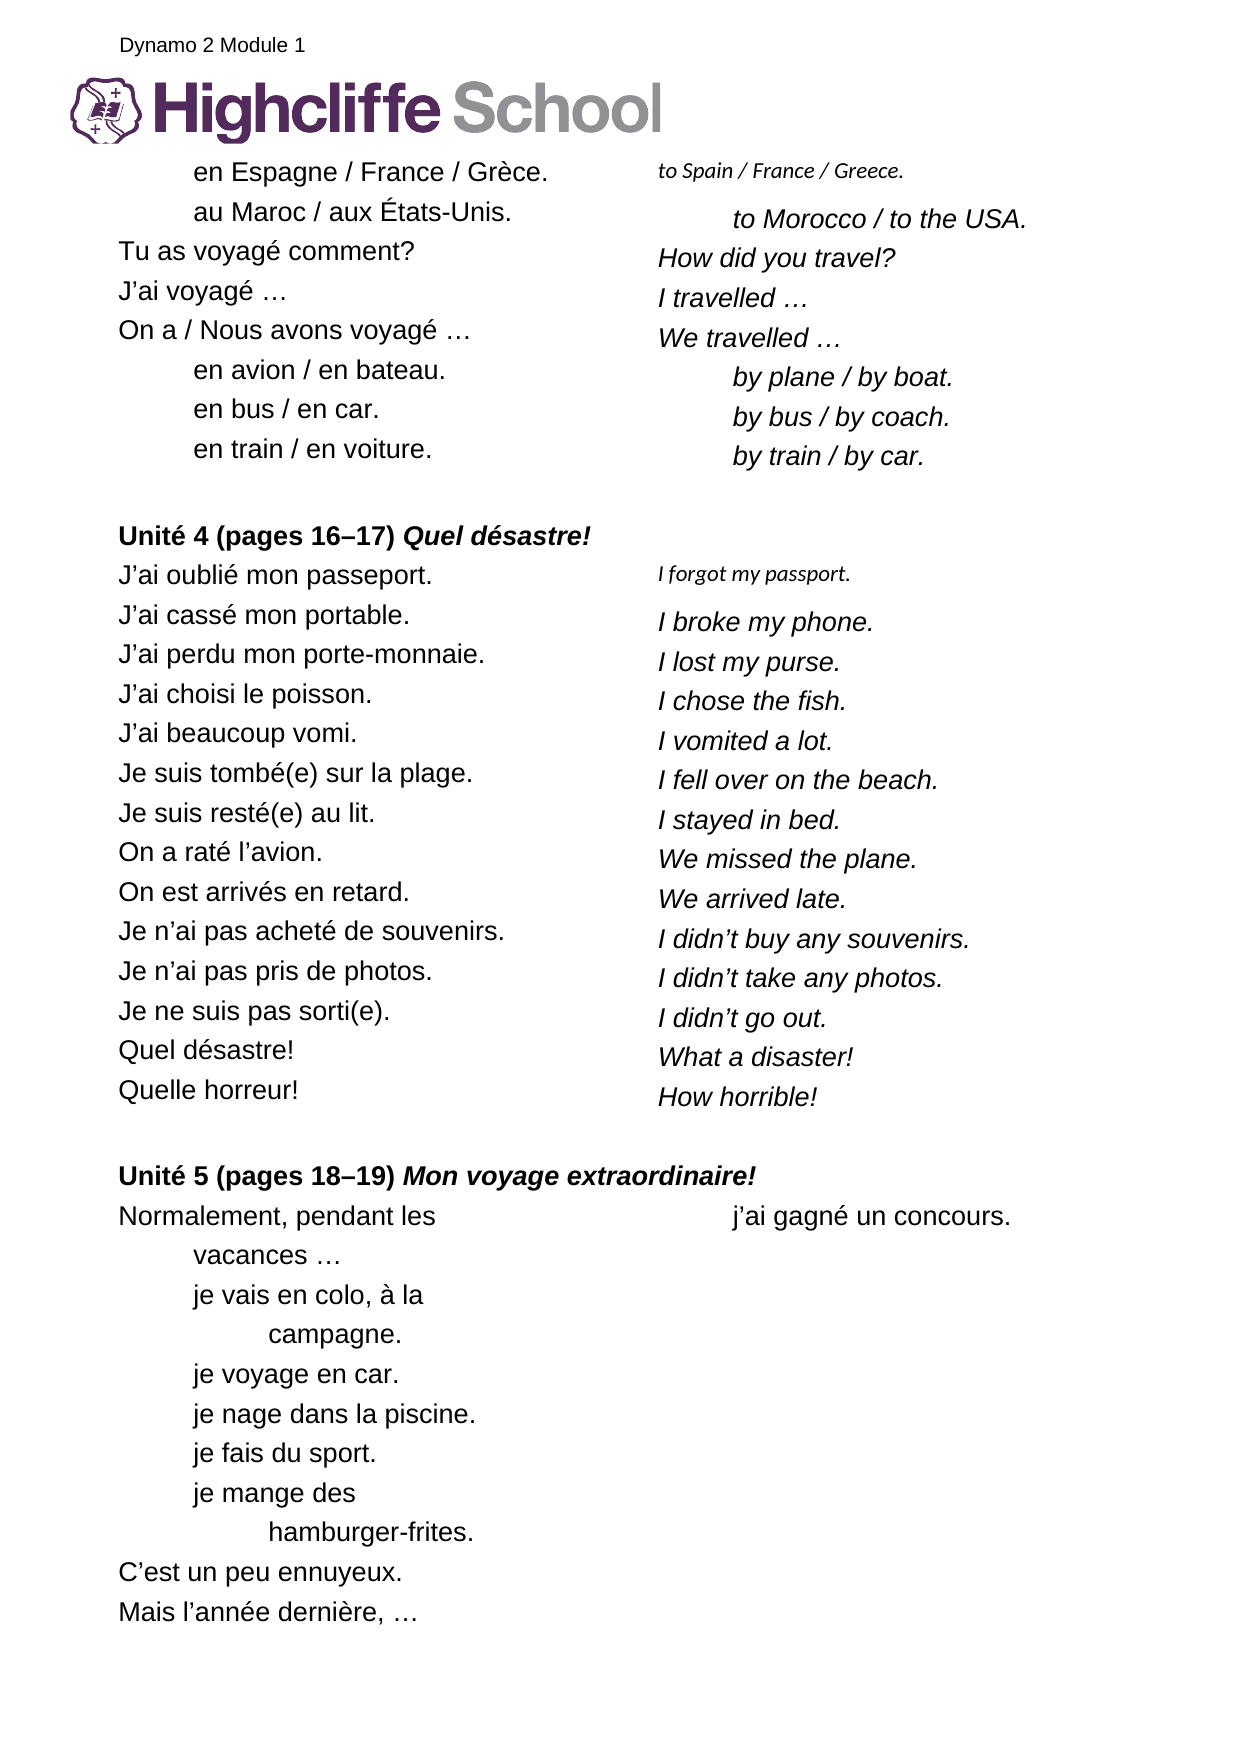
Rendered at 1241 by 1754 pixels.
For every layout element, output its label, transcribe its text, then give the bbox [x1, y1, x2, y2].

text by plane / by boat. [658, 361, 1122, 392]
text What a disaster! [658, 1041, 1122, 1073]
text I travelled … [658, 282, 1122, 313]
text Unité 4 (pages 16–17) Quel désastre! [118, 519, 1122, 551]
text On est arrivés en retard. [118, 876, 583, 907]
text je vais en colo, à la [118, 1279, 583, 1310]
text On a / Nous avons voyagé … [118, 314, 583, 346]
text We arrived late. [658, 883, 1122, 914]
text I didn’t go out. [658, 1002, 1122, 1033]
text On a raté l’avion. [118, 836, 583, 867]
text We missed the plane. [658, 843, 1122, 875]
text Normalement, pendant les [118, 1200, 583, 1231]
text by bus / by coach. [658, 401, 1122, 432]
text je fais du sport. [118, 1437, 583, 1468]
text J’ai voyagé … [118, 275, 583, 306]
text C’est un peu ennuyeux. [118, 1556, 583, 1587]
picture [69, 77, 660, 144]
text Quel désastre! [118, 1034, 583, 1065]
text How horrible! [658, 1081, 1122, 1112]
text Unité 5 (pages 18–19) Mon voyage extraordinaire! [118, 1160, 1122, 1191]
text J’ai beaucoup vomi. [118, 717, 583, 749]
text Quelle horreur!I forgot my passport. [118, 1074, 583, 1105]
text Je suis tombé(e) sur la plage. [118, 757, 583, 788]
text I stayed in bed. [658, 804, 1122, 835]
text je mange des [118, 1477, 583, 1508]
text Mais l’année dernière, … [118, 1596, 583, 1627]
text hamburger-frites. [193, 1516, 583, 1548]
text I lost my purse. [658, 646, 1122, 677]
text I chose the fish. [658, 685, 1122, 716]
text en Espagne / France / Grèce. [118, 156, 583, 187]
text j’ai gagné un concours. Normally, during the [658, 1200, 1122, 1231]
text J’ai oublié mon passeport. [118, 559, 583, 590]
text J’ai cassé mon portable. [118, 599, 583, 630]
text vacances … [118, 1239, 583, 1271]
text Tu as voyagé comment? [118, 235, 583, 266]
text en bus / en car. [118, 393, 583, 425]
text au Maroc / aux États-Unis. [118, 196, 583, 227]
text en avion / en bateau. [118, 354, 583, 385]
text I vomited a lot. [658, 725, 1122, 756]
text How did you travel? [658, 242, 1122, 274]
text Je ne suis pas sorti(e). [118, 994, 583, 1026]
text en train / en voiture.to Spain / France / Greece. [193, 433, 583, 464]
text I broke my phone. [658, 606, 1122, 637]
text I didn’t buy any souvenirs. [658, 923, 1122, 954]
text by train / by car. [658, 440, 1122, 472]
text J’ai perdu mon porte-monnaie. [118, 638, 583, 669]
text Je n’ai pas acheté de souvenirs. [118, 915, 583, 947]
text We travelled … [658, 322, 1122, 353]
text campagne. [193, 1318, 583, 1350]
text je nage dans la piscine. [118, 1398, 583, 1429]
text J’ai choisi le poisson. [118, 678, 583, 709]
text je voyage en car. [118, 1358, 583, 1389]
text I didn’t take any photos. [658, 962, 1122, 993]
text I fell over on the beach. [658, 764, 1122, 796]
text to Morocco / to the USA. [658, 203, 1122, 234]
text Je n’ai pas pris de photos. [118, 955, 583, 986]
text Je suis resté(e) au lit. [118, 797, 583, 828]
